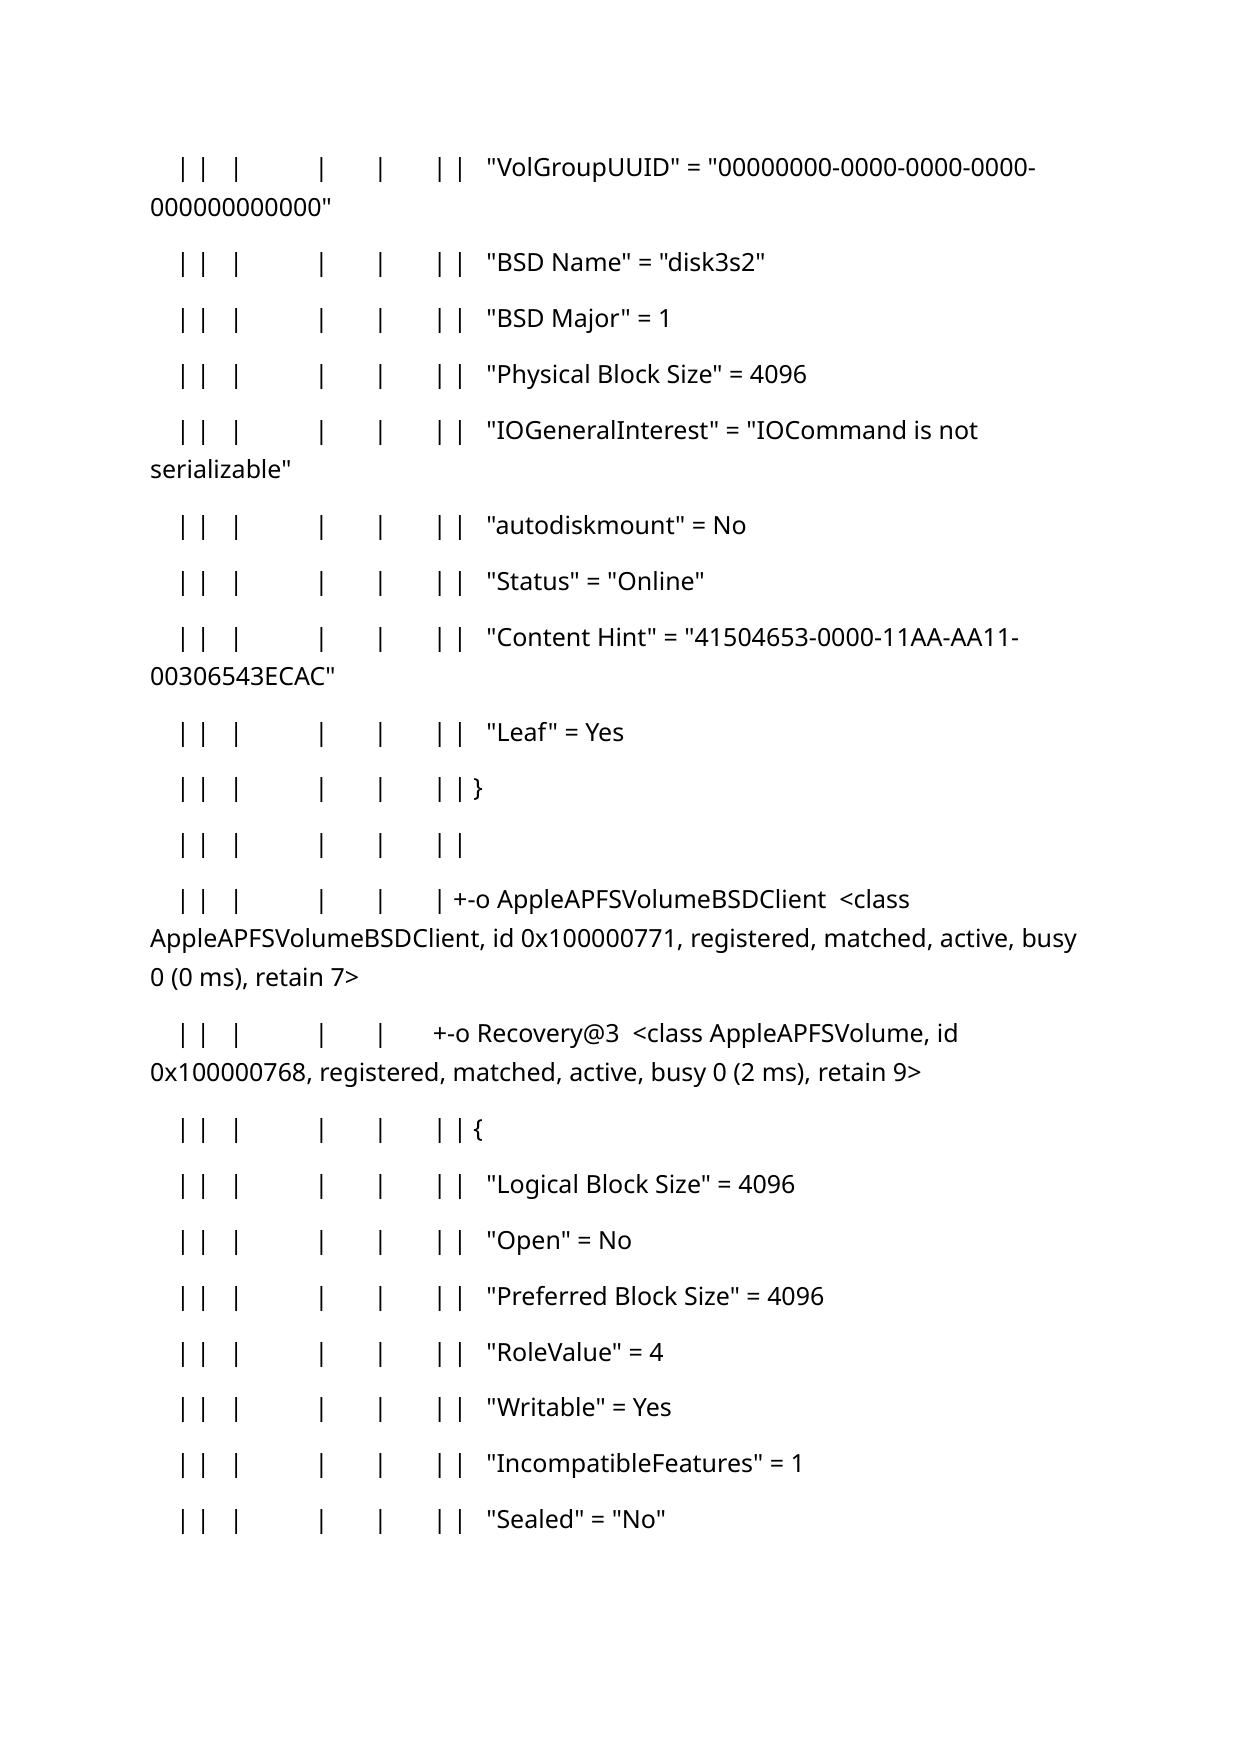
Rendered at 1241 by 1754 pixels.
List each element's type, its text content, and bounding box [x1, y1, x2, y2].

text | | | | | | | "IncompatibleFeatures" = 1 [150, 1446, 1090, 1480]
text | | | | | | | "Physical Block Size" = 4096 [150, 357, 1090, 391]
text | | | | | | | "Writable" = Yes [150, 1390, 1090, 1424]
text | | | | | | +-o AppleAPFSVolumeBSDClient <class AppleAPFSVolumeBSDClient, id 0x100000771, registered, matched, active, busy 0 (0 ms), retain 7> [150, 882, 1090, 994]
text | | | | | | | "BSD Major" = 1 [150, 301, 1090, 335]
text | | | | | +-o Recovery@3 <class AppleAPFSVolume, id 0x100000768, registered, matched, active, busy 0 (2 ms), retain 9> [150, 1016, 1090, 1089]
text | | | | | | | "RoleValue" = 4 [150, 1334, 1090, 1368]
text | | | | | | | "Content Hint" = "41504653-0000-11AA-AA11-00306543ECAC" [150, 619, 1090, 692]
text | | | | | | | "VolGroupUUID" = "00000000-0000-0000-0000-000000000000" [150, 150, 1090, 223]
text | | | | | | | "Preferred Block Size" = 4096 [150, 1278, 1090, 1312]
text | | | | | | | "autodiskmount" = No [150, 507, 1090, 542]
text | | | | | | | "Open" = No [150, 1222, 1090, 1257]
text | | | | | | | } [150, 770, 1090, 804]
text | | | | | | | { [150, 1111, 1090, 1145]
text | | | | | | | [150, 826, 1090, 860]
text | | | | | | | "IOGeneralInterest" = "IOCommand is not serializable" [150, 412, 1090, 486]
text | | | | | | | "Status" = "Online" [150, 563, 1090, 597]
text | | | | | | | "BSD Name" = "disk3s2" [150, 245, 1090, 279]
text | | | | | | | "Sealed" = "No" [150, 1502, 1090, 1536]
text | | | | | | | "Logical Block Size" = 4096 [150, 1167, 1090, 1201]
text | | | | | | | "Leaf" = Yes [150, 714, 1090, 748]
